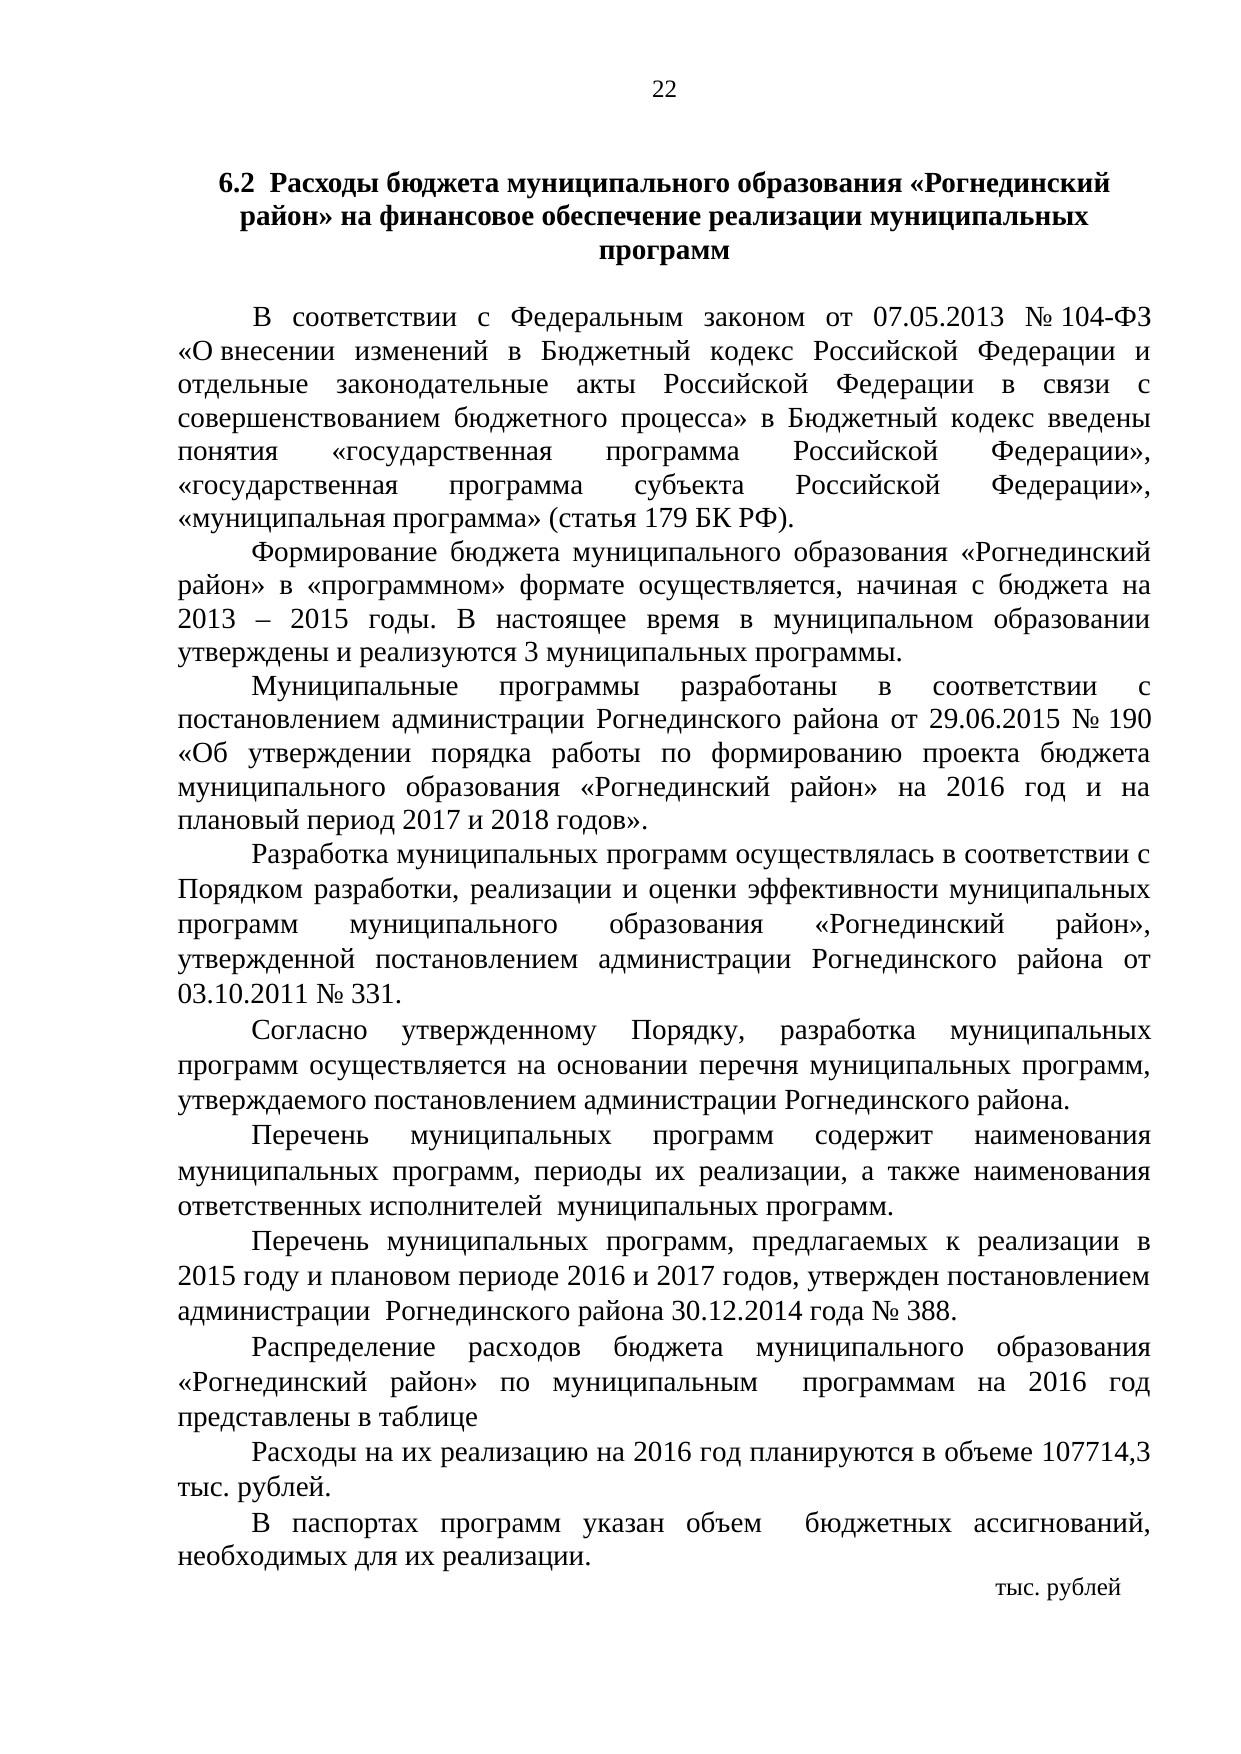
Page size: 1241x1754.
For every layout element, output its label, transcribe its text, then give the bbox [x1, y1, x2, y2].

text Перечень муниципальных программ содержит наименования муниципальных программ, периоды их реализации, а также наименования ответственных исполнителей муниципальных программ. [177, 1117, 1152, 1221]
text Расходы на их реализацию на 2016 год планируются в объеме 107714,3 тыс. рублей. [177, 1434, 1152, 1503]
text Формирование бюджета муниципального образования «Рогнединский район» в «программном» формате осуществляется, начиная с бюджета на 2013 – 2015 годы. В настоящее время в муниципальном образовании утверждены и реализуются 3 муниципальных программы. [177, 534, 1152, 668]
text В соответствии с Федеральным законом от 07.05.2013 № 104-ФЗ «О внесении изменений в Бюджетный кодекс Российской Федерации и отдельные законодательные акты Российской Федерации в связи с совершенствованием бюджетного процесса» в Бюджетный кодекс введены понятия «государственная программа Российской Федерации», «государственная программа субъекта Российской Федерации», «муниципальная программа» (статья 179 БК РФ). [177, 299, 1152, 534]
text В паспортах программ указан объем бюджетных ассигнований, необходимых для их реализации. [177, 1505, 1152, 1572]
text тыс. рублей [177, 1572, 1152, 1601]
subtitle 6.2 Расходы бюджета муниципального образования «Рогнединский район» на финансовое обеспечение реализации муниципальных программ [177, 165, 1152, 299]
text Разработка муниципальных программ осуществлялась в соответствии с Порядком разработки, реализации и оценки эффективности муниципальных программ муниципального образования «Рогнединский район», утвержденной постановлением администрации Рогнединского района от 03.10.2011 № 331. [177, 836, 1152, 1010]
text Муниципальные программы разработаны в соответствии с постановлением администрации Рогнединского района от 29.06.2015 № 190 «Об утверждении порядка работы по формированию проекта бюджета муниципального образования «Рогнединский район» на 2016 год и на плановый период 2017 и 2018 годов». [177, 668, 1152, 836]
text Согласно утвержденному Порядку, разработка муниципальных программ осуществляется на основании перечня муниципальных программ, утверждаемого постановлением администрации Рогнединского района. [177, 1012, 1152, 1116]
text Распределение расходов бюджета муниципального образования «Рогнединский район» по муниципальным программам на 2016 год представлены в таблице [177, 1329, 1152, 1433]
text Перечень муниципальных программ, предлагаемых к реализации в 2015 году и плановом периоде 2016 и 2017 годов, утвержден постановлением администрации Рогнединского района 30.12.2014 года № 388. [177, 1223, 1152, 1327]
